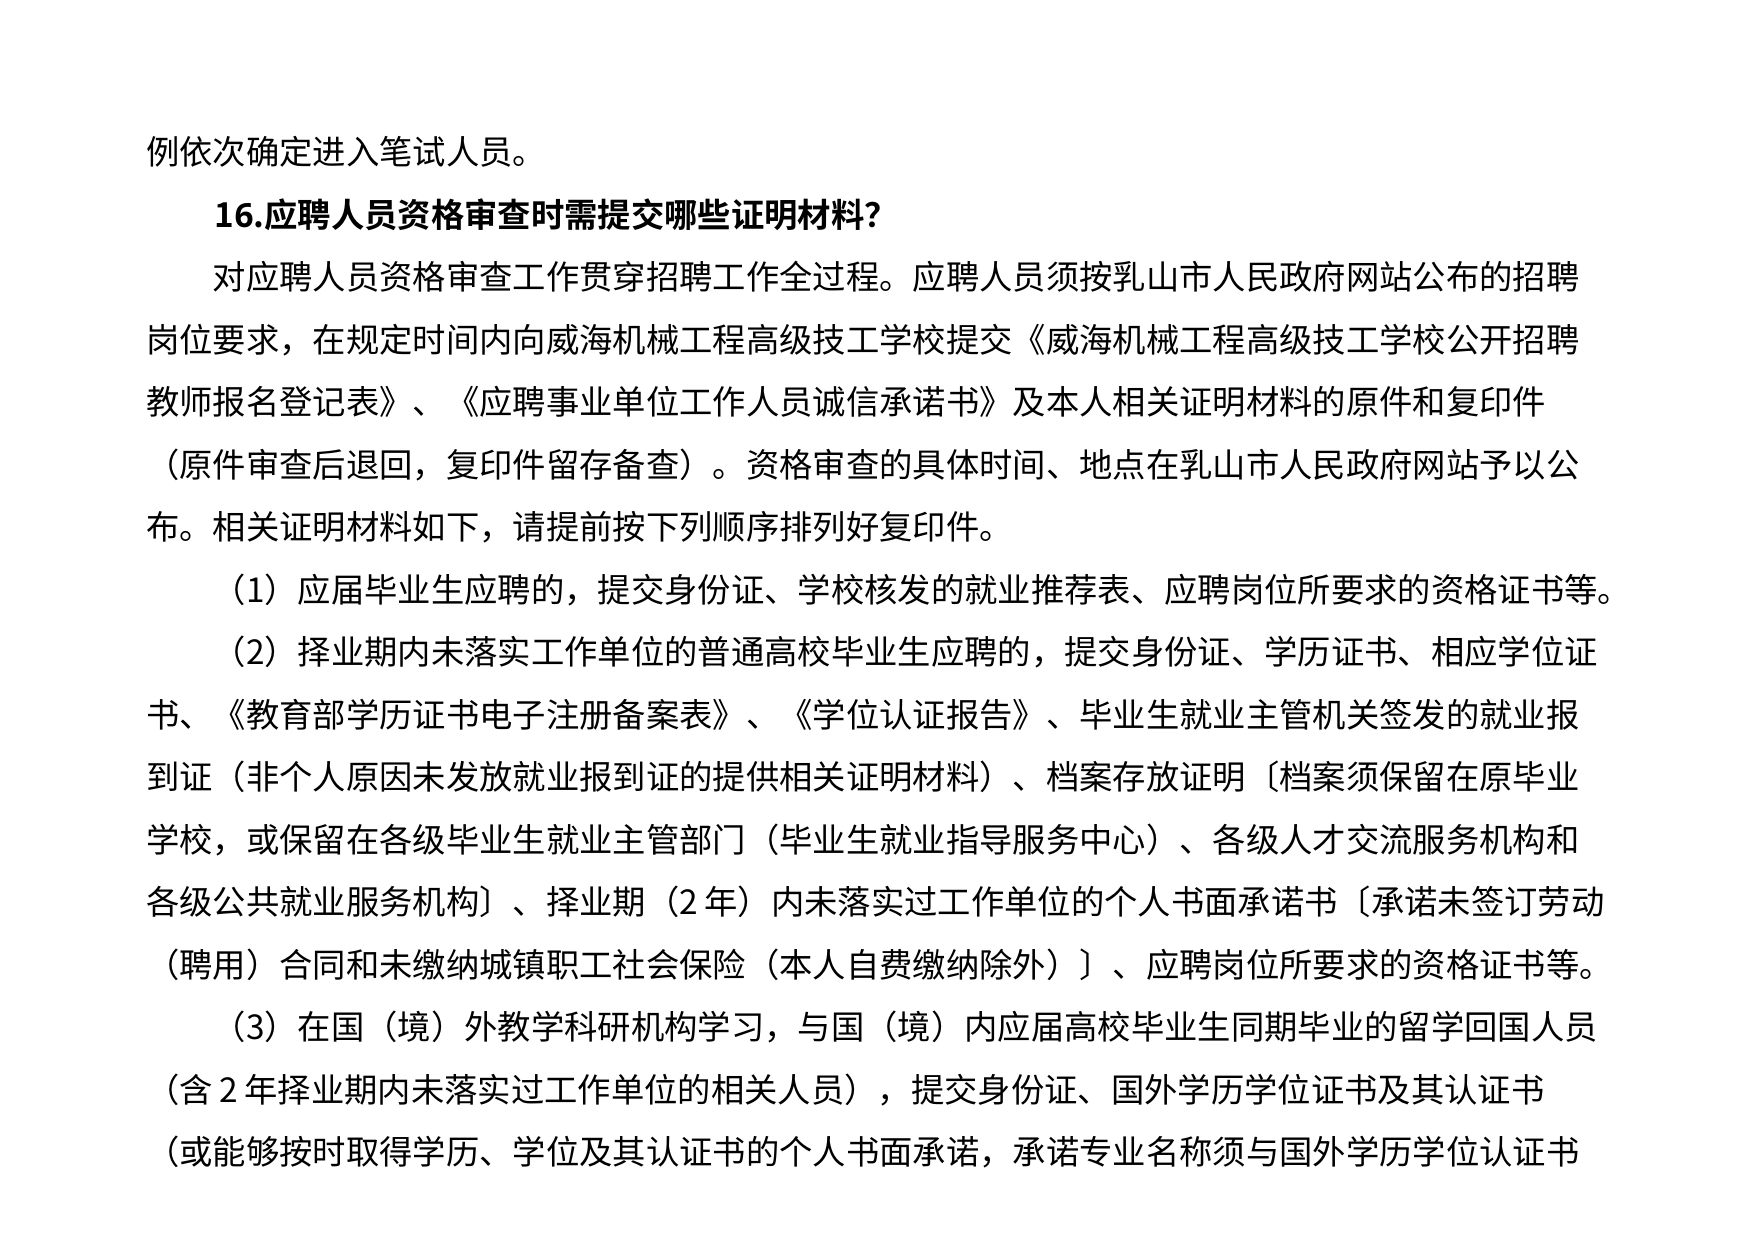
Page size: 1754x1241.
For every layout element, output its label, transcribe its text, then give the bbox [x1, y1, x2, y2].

text （1）应届毕业生应聘的，提交身份证、学校核发的就业推荐表、应聘岗位所要求的资格证书等。 [146, 552, 1610, 614]
text （2）择业期内未落实工作单位的普通高校毕业生应聘的，提交身份证、学历证书、相应学位证书、《教育部学历证书电子注册备案表》、《学位认证报告》、毕业生就业主管机关签发的就业报到证（非个人原因未发放就业报到证的提供相关证明材料）、档案存放证明〔档案须保留在原毕业学校，或保留在各级毕业生就业主管部门（毕业生就业指导服务中心）、各级人才交流服务机构和各级公共就业服务机构〕、择业期（2年）内未落实过工作单位的个人书面承诺书〔承诺未签订劳动（聘用）合同和未缴纳城镇职工社会保险（本人自费缴纳除外）〕、应聘岗位所要求的资格证书等。 [146, 614, 1610, 989]
text 16.应聘人员资格审查时需提交哪些证明材料？ [214, 177, 1610, 239]
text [146, 989, 1610, 1177]
text 对应聘人员资格审查工作贯穿招聘工作全过程。应聘人员须按乳山市人民政府网站公布的招聘岗位要求，在规定时间内向威海机械工程高级技工学校提交《威海机械工程高级技工学校公开招聘教师报名登记表》、《应聘事业单位工作人员诚信承诺书》及本人相关证明材料的原件和复印件（原件审查后退回，复印件留存备查）。资格审查的具体时间、地点在乳山市人民政府网站予以公布。相关证明材料如下，请提前按下列顺序排列好复印件。 [146, 239, 1610, 552]
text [146, 114, 1610, 177]
